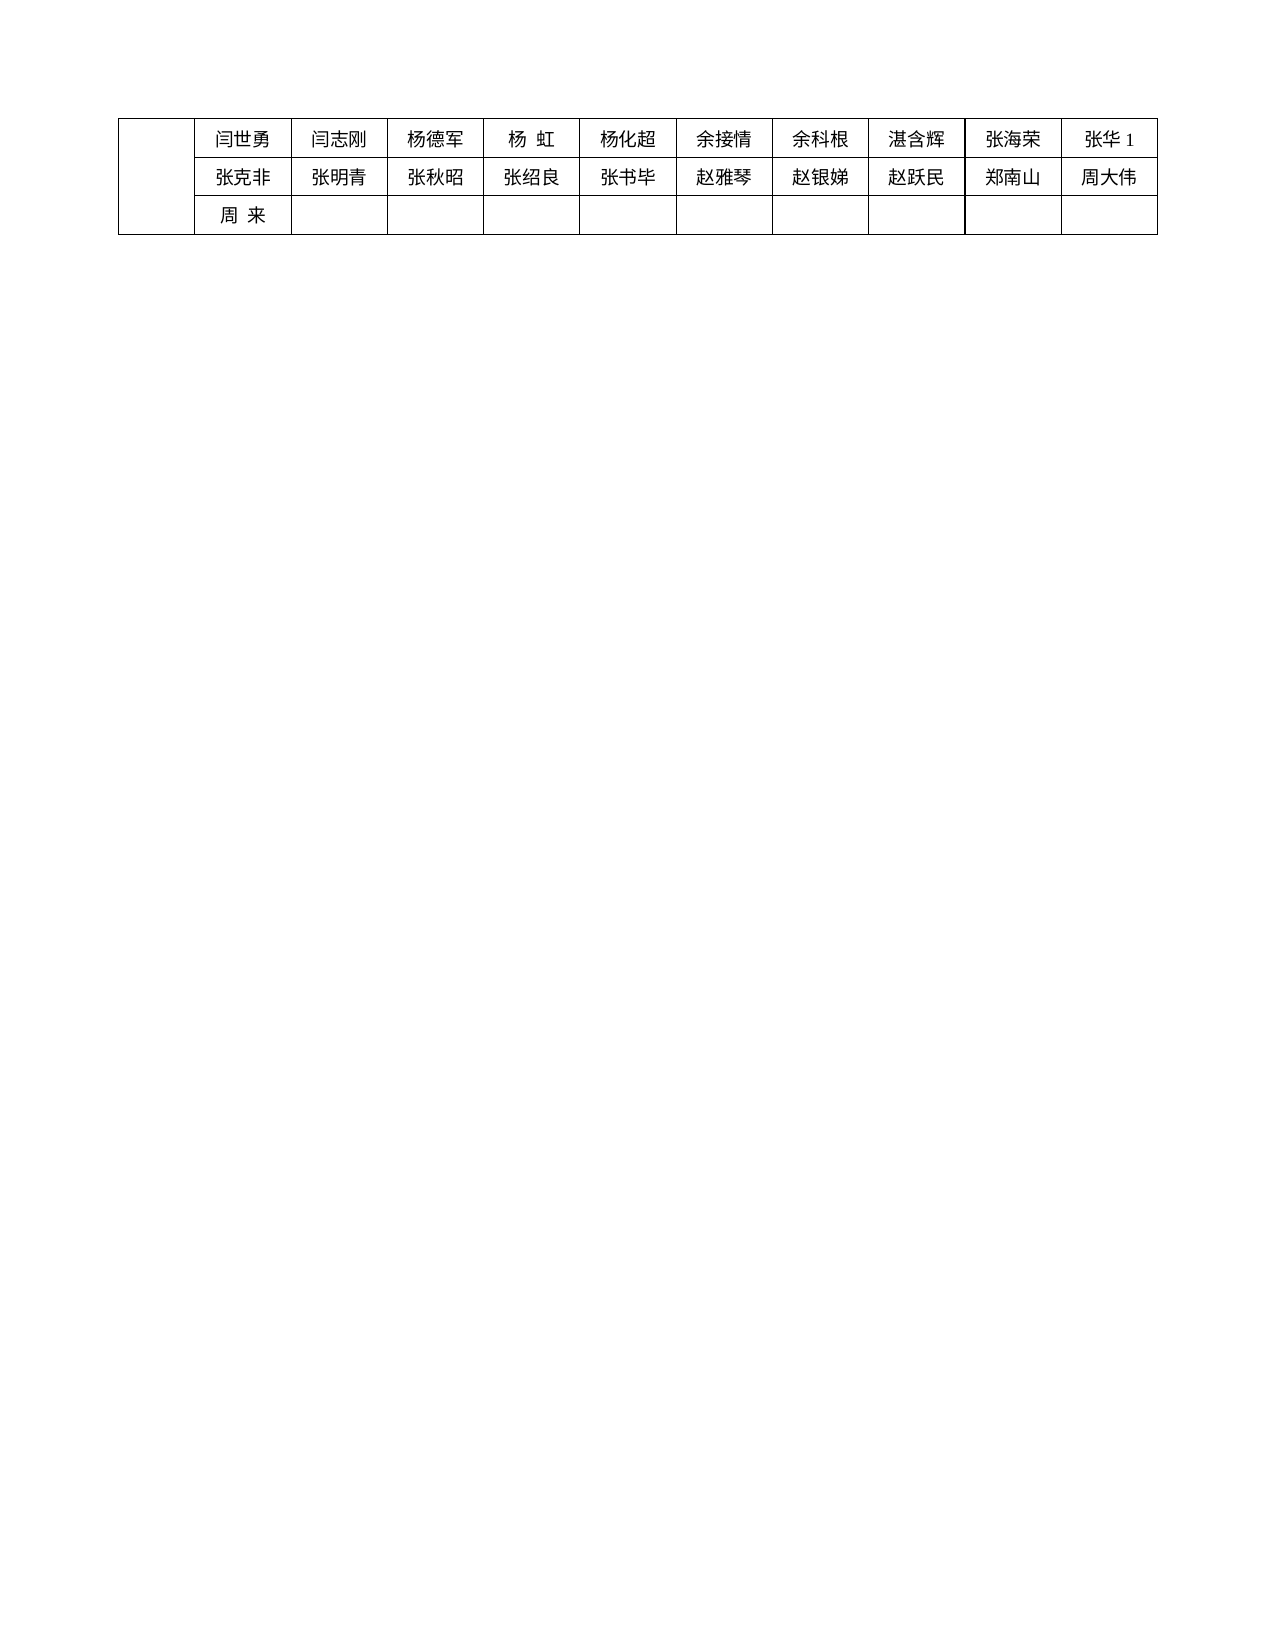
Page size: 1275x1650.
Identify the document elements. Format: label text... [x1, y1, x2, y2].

table_cell 张克非 [195, 158, 291, 195]
table_cell 赵雅琴 [677, 158, 772, 195]
table_cell 杨德军 [388, 119, 483, 157]
table_cell [966, 196, 1061, 233]
table_cell 余科根 [773, 119, 868, 157]
table_cell 闫世勇 [195, 119, 291, 157]
table_cell 赵银娣 [773, 158, 868, 195]
table_cell [484, 196, 579, 233]
table_cell 张华1 [1062, 119, 1157, 157]
table_cell 张书毕 [580, 158, 676, 195]
table_cell 赵跃民 [869, 158, 964, 195]
table_cell [869, 196, 964, 233]
table_cell 张秋昭 [388, 158, 483, 195]
table_cell [292, 196, 387, 233]
table_cell [677, 196, 772, 233]
table_cell [1062, 196, 1157, 233]
table_cell 闫志刚 [292, 119, 387, 157]
table_cell 张绍良 [484, 158, 579, 195]
table_cell [388, 196, 483, 233]
table_cell 张海荣 [966, 119, 1061, 157]
table_cell 杨化超 [580, 119, 676, 157]
table_cell 湛含辉 [869, 119, 964, 157]
table_cell [580, 196, 676, 233]
table_cell [773, 196, 868, 233]
table_cell 杨 虹 [484, 119, 579, 157]
table_cell 余接情 [677, 119, 772, 157]
table_cell 周 来 [195, 196, 291, 233]
table_cell 张明青 [292, 158, 387, 195]
table_cell 郑南山 [966, 158, 1061, 195]
table_cell 周大伟 [1062, 158, 1157, 195]
